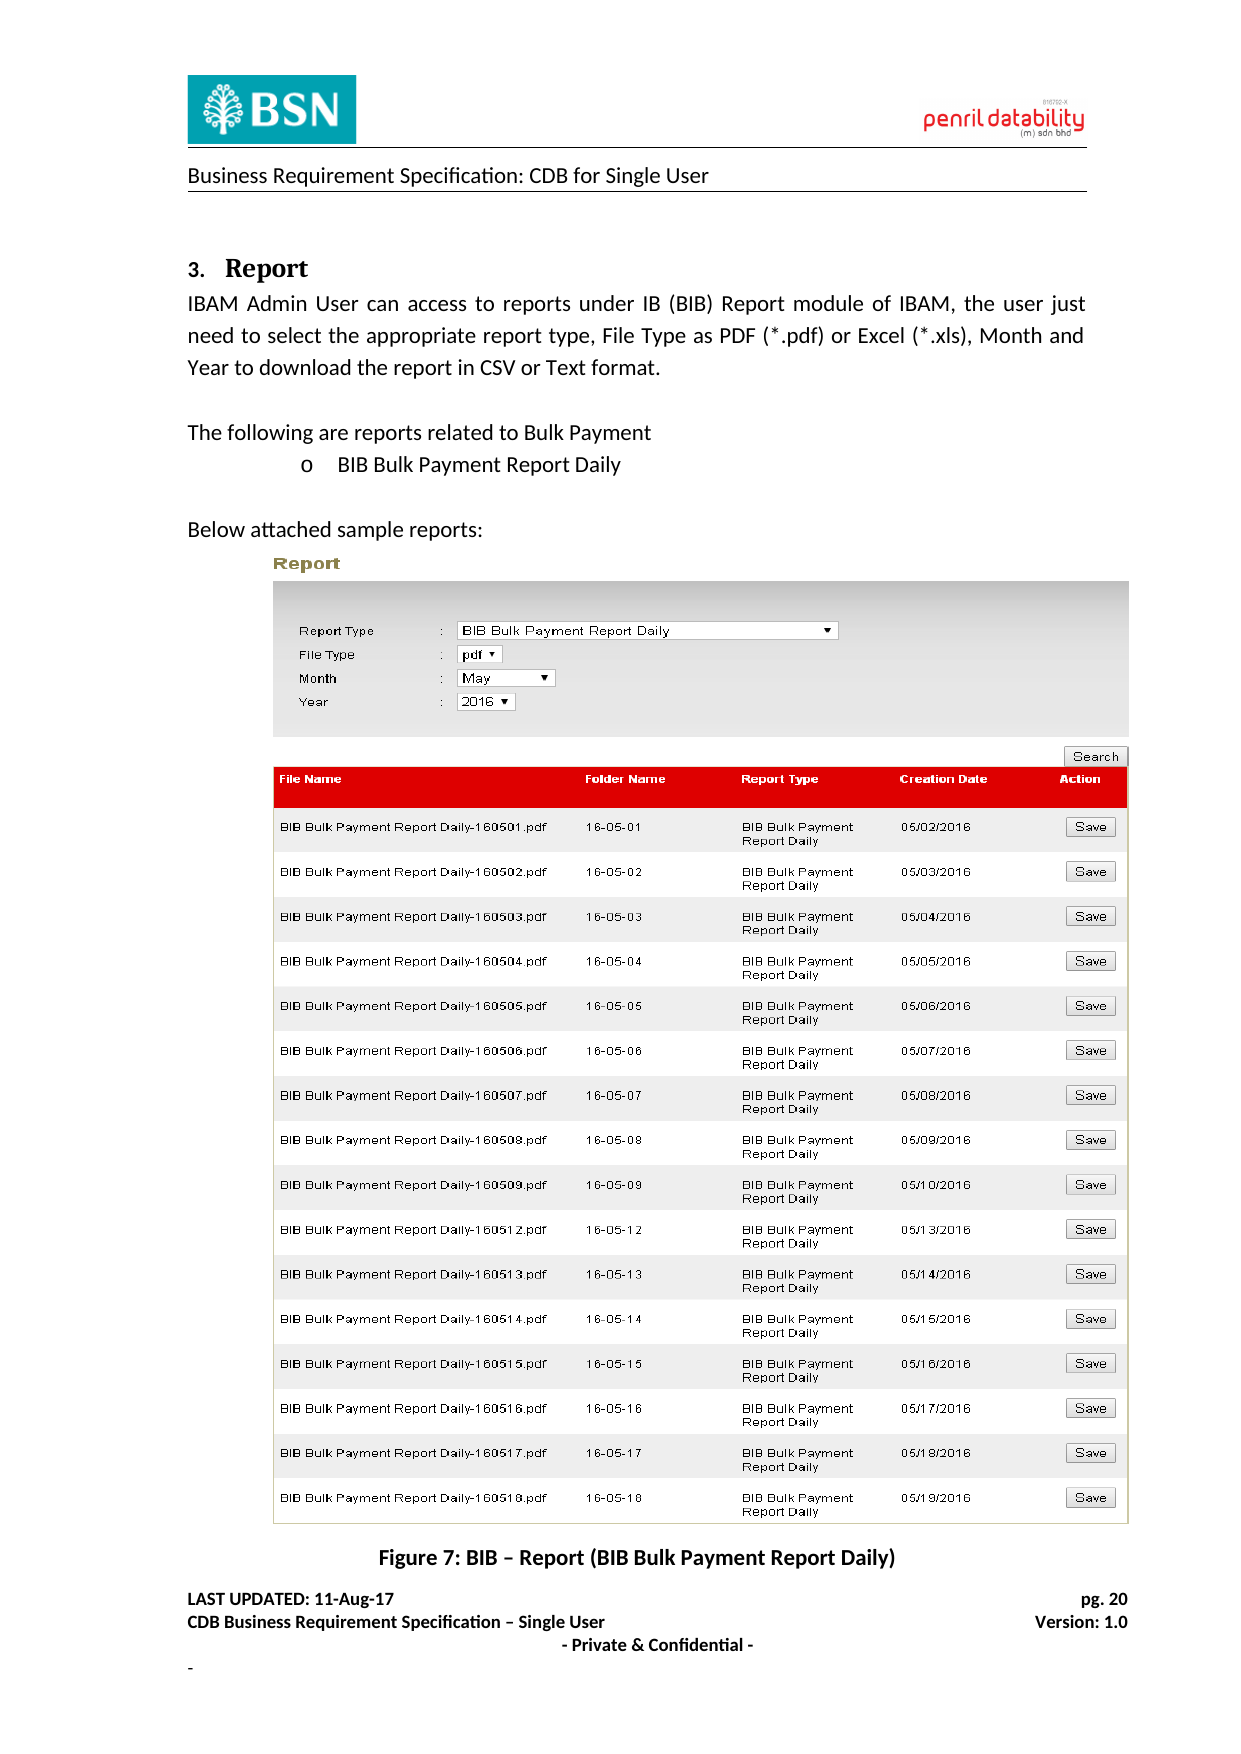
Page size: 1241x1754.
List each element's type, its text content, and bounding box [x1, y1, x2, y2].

text Figure 7: BIB – Report (BIB Bulk Payment Report Daily) [187, 1543, 1087, 1571]
text The following are reports related to Bulk Payment [187, 418, 1087, 446]
text Below attached sample reports: [187, 516, 1087, 544]
text IBAM Admin User can access to reports under IB (BIB) Report module of IBAM, the user just need to select the appropriate report type, File Type as PDF (*.pdf) or Excel (*.xls), Month and Year to download the report in CSV or Text format. [187, 289, 1087, 381]
subtitle Report [187, 253, 1087, 284]
list BIB Bulk Payment Report Daily [300, 450, 1087, 479]
picture [187, 75, 357, 145]
picture [262, 547, 1147, 1534]
picture [918, 98, 1089, 145]
